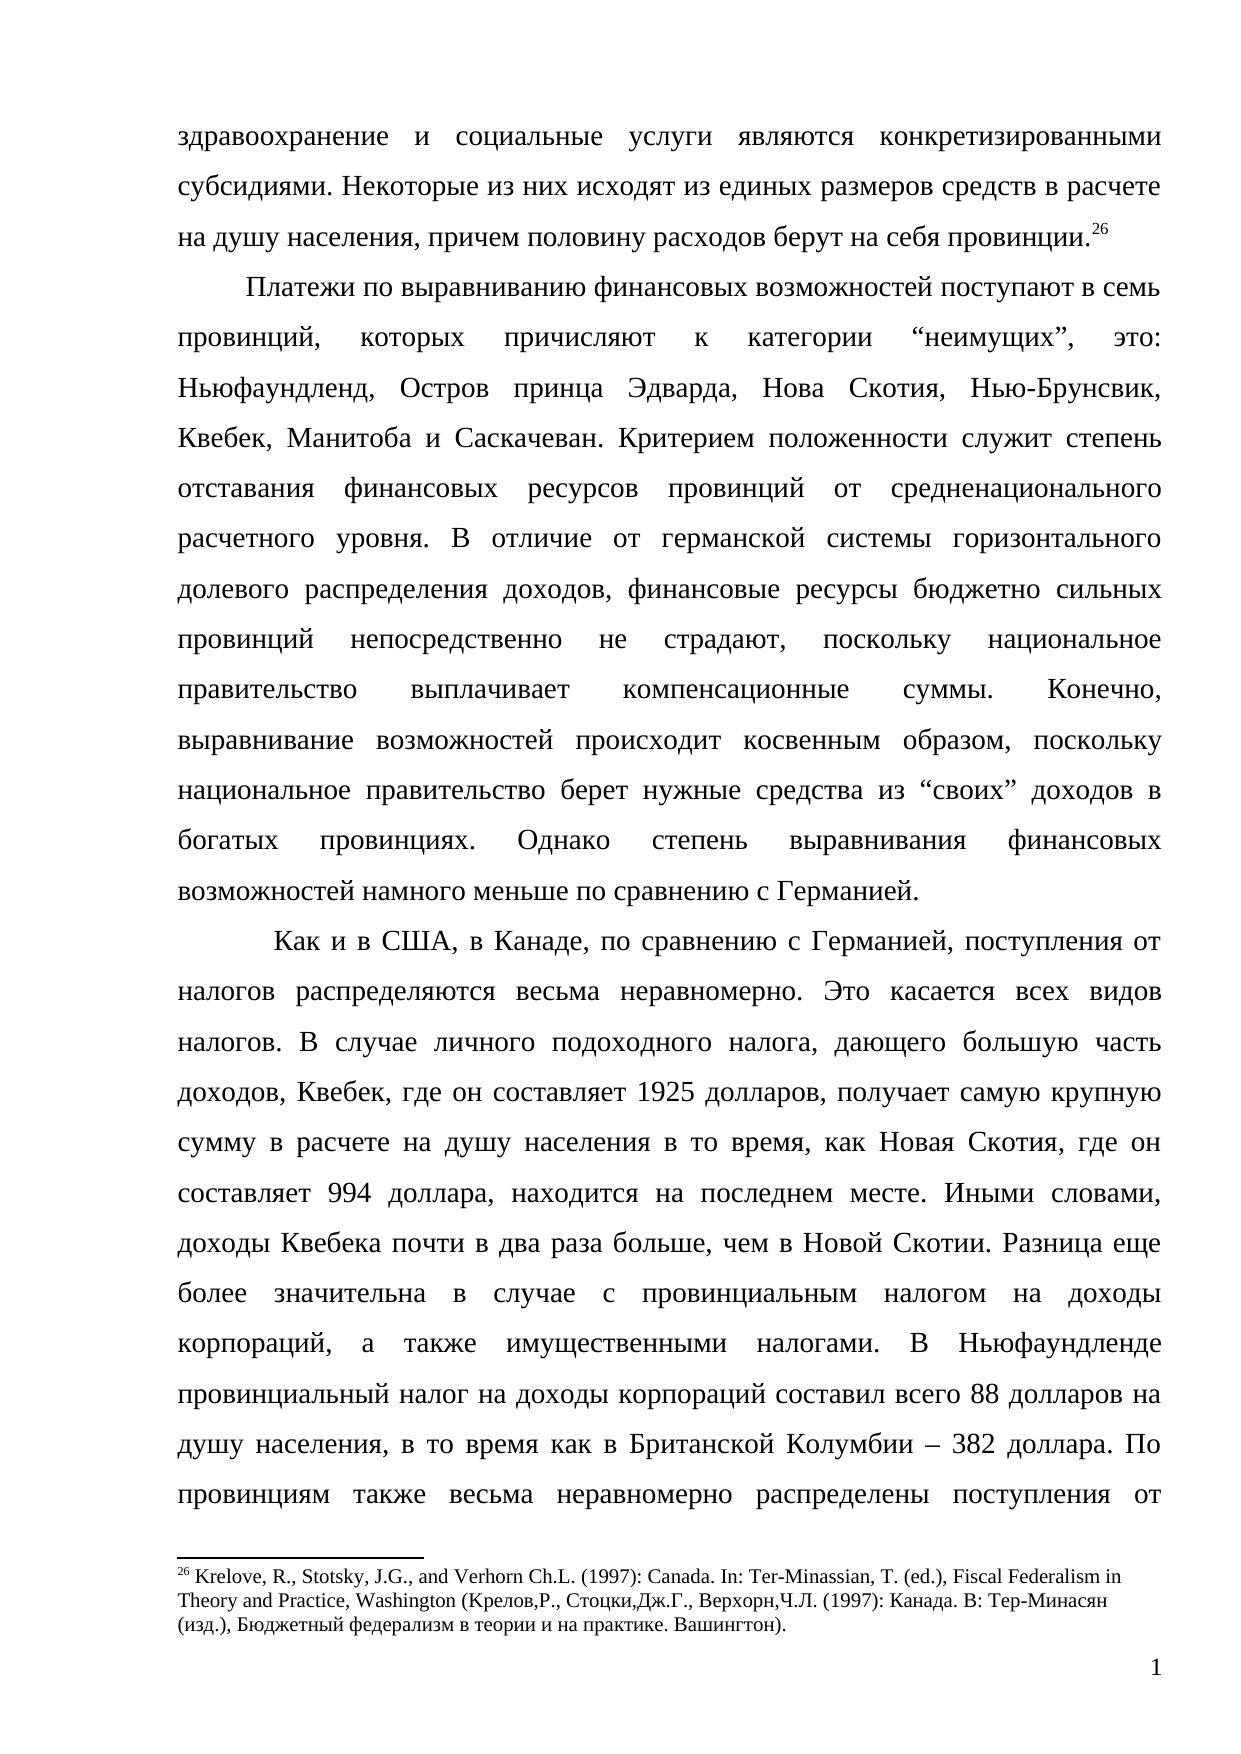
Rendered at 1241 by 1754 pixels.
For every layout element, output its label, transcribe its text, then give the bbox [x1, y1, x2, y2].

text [177, 923, 1162, 1510]
text Платежи по выравниванию финансовых возможностей поступают в семь провинций, которых причисляют к категории “неимущих”, это: Ньюфаундленд, Остров принца Эдварда, Нова Скотия, Нью-Брунсвик, Квебек, Манитоба и Саскачеван. Критерием положенности служит степень отставания финансовых ресурсов провинций от средненационального расчетного уровня. В отличие от германской системы горизонтального долевого распределения доходов, финансовые ресурсы бюджетно сильных провинций непосредственно не страдают, поскольку национальное правительство выплачивает компенсационные суммы. Конечно, выравнивание возможностей происходит косвенным образом, поскольку национальное правительство берет нужные средства из “своих” доходов в богатых провинциях. Однако степень выравнивания финансовых возможностей намного меньше по сравнению с Германией. [177, 269, 1162, 906]
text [177, 118, 1162, 252]
